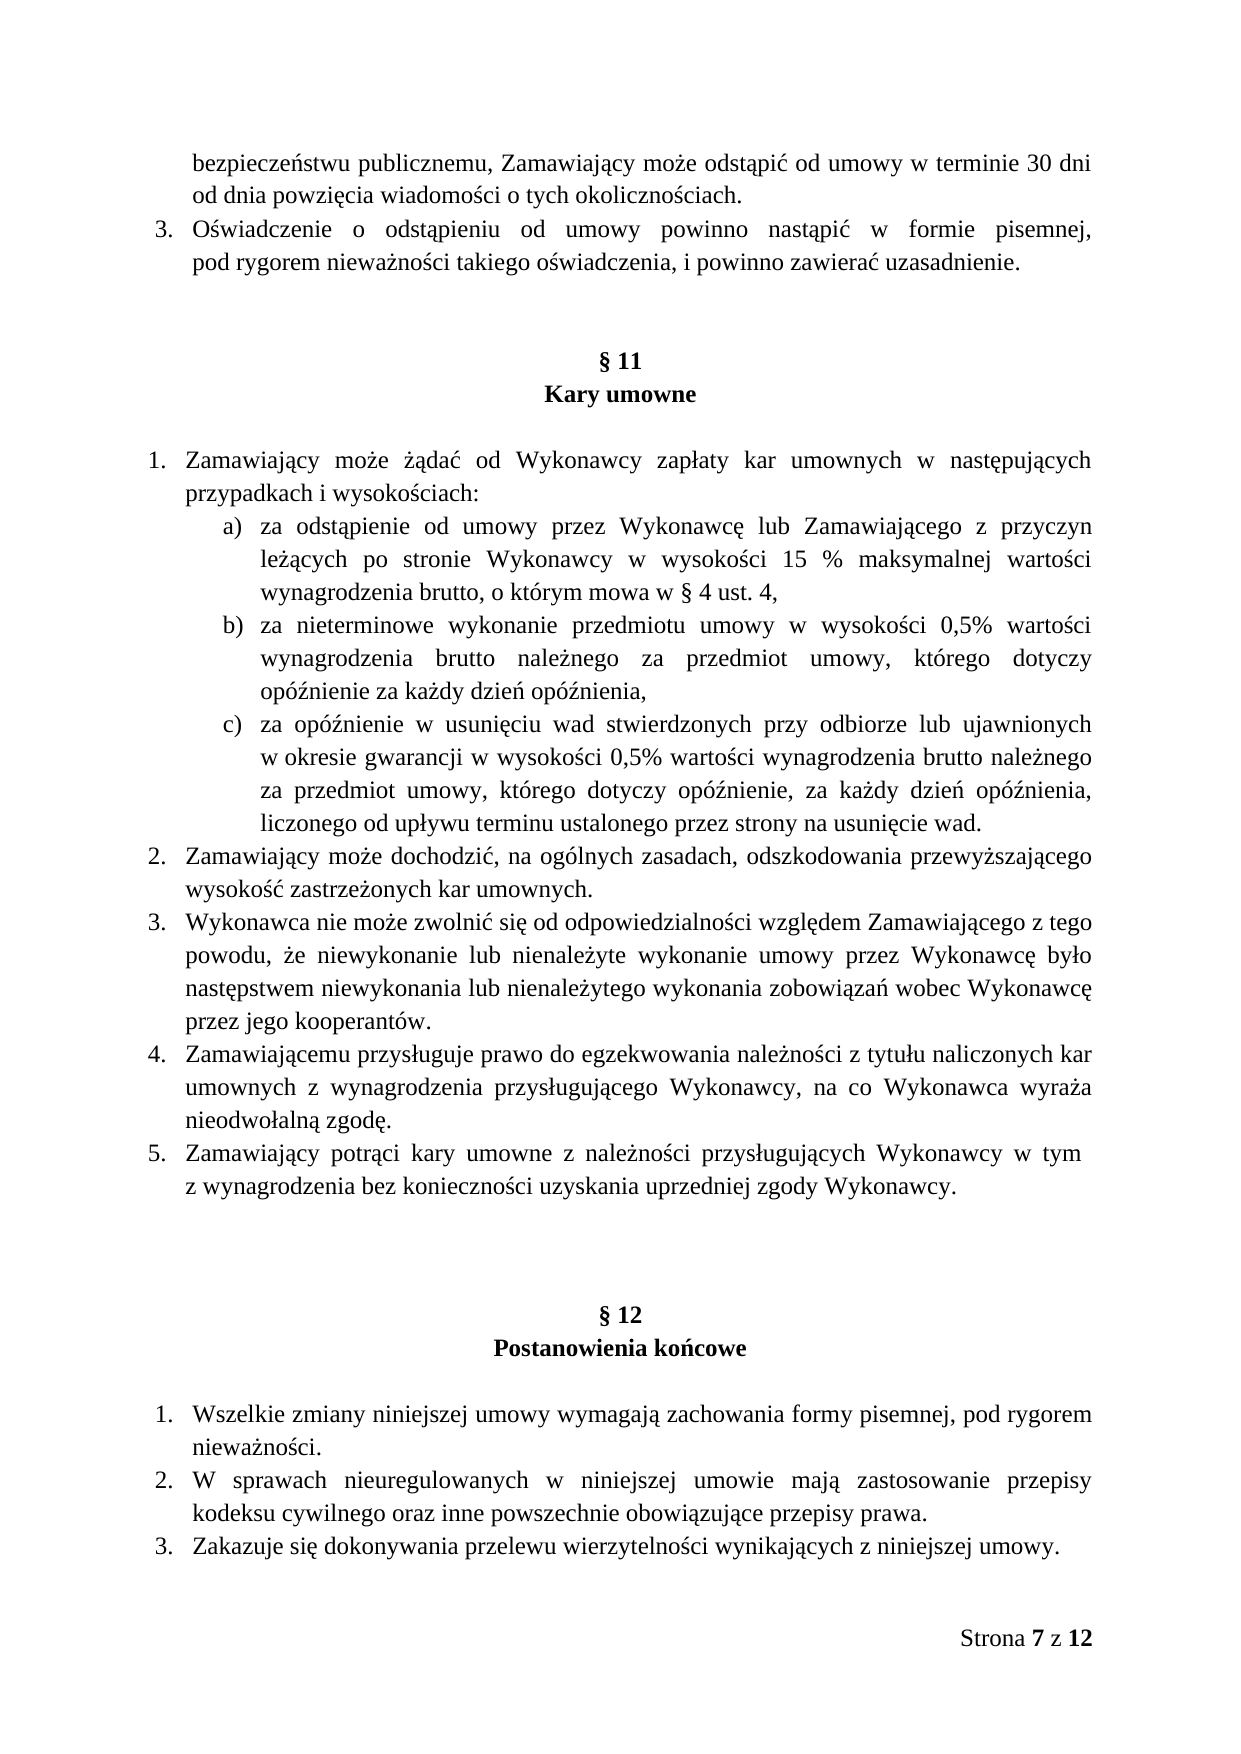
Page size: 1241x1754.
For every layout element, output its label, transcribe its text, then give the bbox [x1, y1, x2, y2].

list za nieterminowe wykonanie przedmiotu umowy w wysokości 0,5% wartości wynagrodzenia brutto należnego za przedmiot umowy, którego dotyczy opóźnienie za każdy dzień opóźnienia, [223, 610, 1093, 705]
text Kary umowne [148, 379, 1093, 407]
list Zamawiającemu przysługuje prawo do egzekwowania należności z tytułu naliczonych kar umownych z wynagrodzenia przysługującego Wykonawcy, na co Wykonawca wyraża nieodwołalną zgodę. [148, 1039, 1093, 1134]
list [154, 148, 1093, 209]
list za opóźnienie w usunięciu wad stwierdzonych przy odbiorze lub ujawnionych w okresie gwarancji w wysokości 0,5% wartości wynagrodzenia brutto należnego za przedmiot umowy, którego dotyczy opóźnienie, za każdy dzień opóźnienia, liczonego od upływu terminu ustalonego przez strony na usunięcie wad. [223, 709, 1093, 837]
text § 12 [148, 1300, 1093, 1328]
list Wszelkie zmiany niniejszej umowy wymagają zachowania formy pisemnej, pod rygorem nieważności. [154, 1399, 1093, 1461]
list Zamawiający może dochodzić, na ogólnych zasadach, odszkodowania przewyższającego wysokość zastrzeżonych kar umownych. [148, 841, 1093, 903]
list Wykonawca nie może zwolnić się od odpowiedzialności względem Zamawiającego z tego powodu, że niewykonanie lub nienależyte wykonanie umowy przez Wykonawcę było następstwem niewykonania lub nienależytego wykonania zobowiązań wobec Wykonawcę przez jego kooperantów. [148, 907, 1093, 1035]
text Postanowienia końcowe [148, 1333, 1093, 1362]
text § 11 [148, 346, 1093, 374]
list W sprawach nieuregulowanych w niniejszej umowie mają zastosowanie przepisy kodeksu cywilnego oraz inne powszechnie obowiązujące przepisy prawa. [154, 1465, 1093, 1527]
list Zamawiający może żądać od Wykonawcy zapłaty kar umownych w następujących przypadkach i wysokościach: [148, 445, 1093, 507]
list za odstąpienie od umowy przez Wykonawcę lub Zamawiającego z przyczyn leżących po stronie Wykonawcy w wysokości 15 % maksymalnej wartości wynagrodzenia brutto, o którym mowa w § 4 ust. 4, [223, 511, 1093, 606]
list Zakazuje się dokonywania przelewu wierzytelności wynikających z niniejszej umowy. [154, 1531, 1093, 1560]
list Zamawiający potrąci kary umowne z należności przysługujących Wykonawcy w tym z wynagrodzenia bez konieczności uzyskania uprzedniej zgody Wykonawcy. [148, 1138, 1093, 1200]
list Oświadczenie o odstąpieniu od umowy powinno nastąpić w formie pisemnej, pod rygorem nieważności takiego oświadczenia, i powinno zawierać uzasadnienie. [154, 214, 1093, 275]
